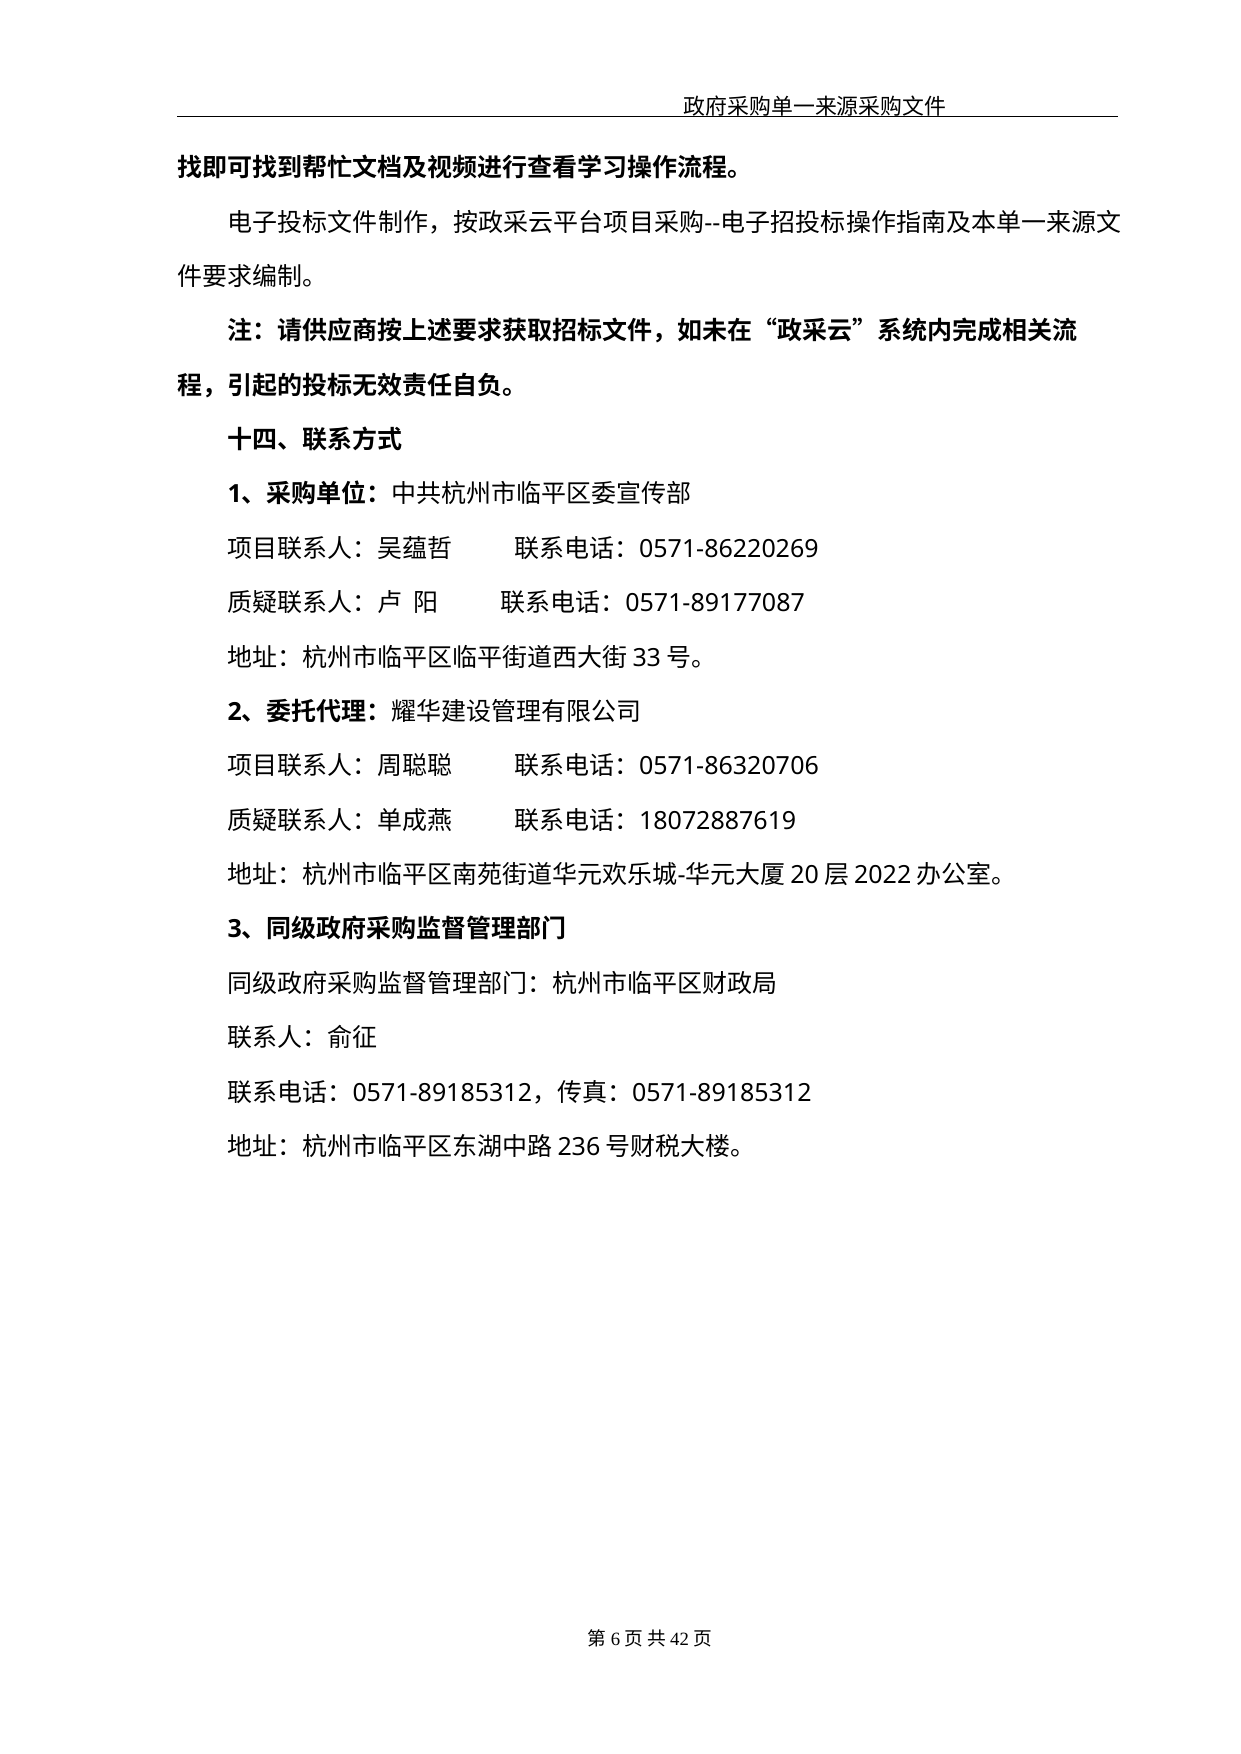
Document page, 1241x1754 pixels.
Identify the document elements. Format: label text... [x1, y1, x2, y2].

text 地址：杭州市临平区南苑街道华元欢乐城-华元大厦20层2022办公室。 [177, 854, 1122, 891]
text 质疑联系人：卢 阳 联系电话：0571-89177087 [177, 583, 1122, 619]
text 项目联系人：吴蕴哲 联系电话：0571-86220269 [177, 528, 1122, 564]
text 电子投标文件制作，按政采云平台项目采购--电子招投标操作指南及本单一来源文件要求编制。 [177, 202, 1122, 293]
text 3、同级政府采购监督管理部门 [177, 909, 1122, 945]
text 十四、联系方式 [177, 419, 1122, 456]
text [177, 148, 1122, 184]
text 同级政府采购监督管理部门：杭州市临平区财政局 [177, 963, 1122, 999]
text 2、委托代理：耀华建设管理有限公司 [177, 691, 1122, 728]
text 注：请供应商按上述要求获取招标文件，如未在“政采云”系统内完成相关流程，引起的投标无效责任自负。 [177, 311, 1122, 401]
text 1、采购单位：中共杭州市临平区委宣传部 [177, 474, 1122, 510]
text 联系人：俞征 [177, 1018, 1122, 1054]
text 质疑联系人：单成燕 联系电话：18072887619 [177, 800, 1122, 836]
text 地址：杭州市临平区东湖中路236号财税大楼。 [177, 1126, 1122, 1163]
text 联系电话：0571-89185312，传真：0571-89185312 [177, 1072, 1122, 1108]
text 项目联系人：周聪聪 联系电话：0571-86320706 [177, 746, 1122, 782]
text 地址：杭州市临平区临平街道西大街33号。 [177, 637, 1122, 673]
